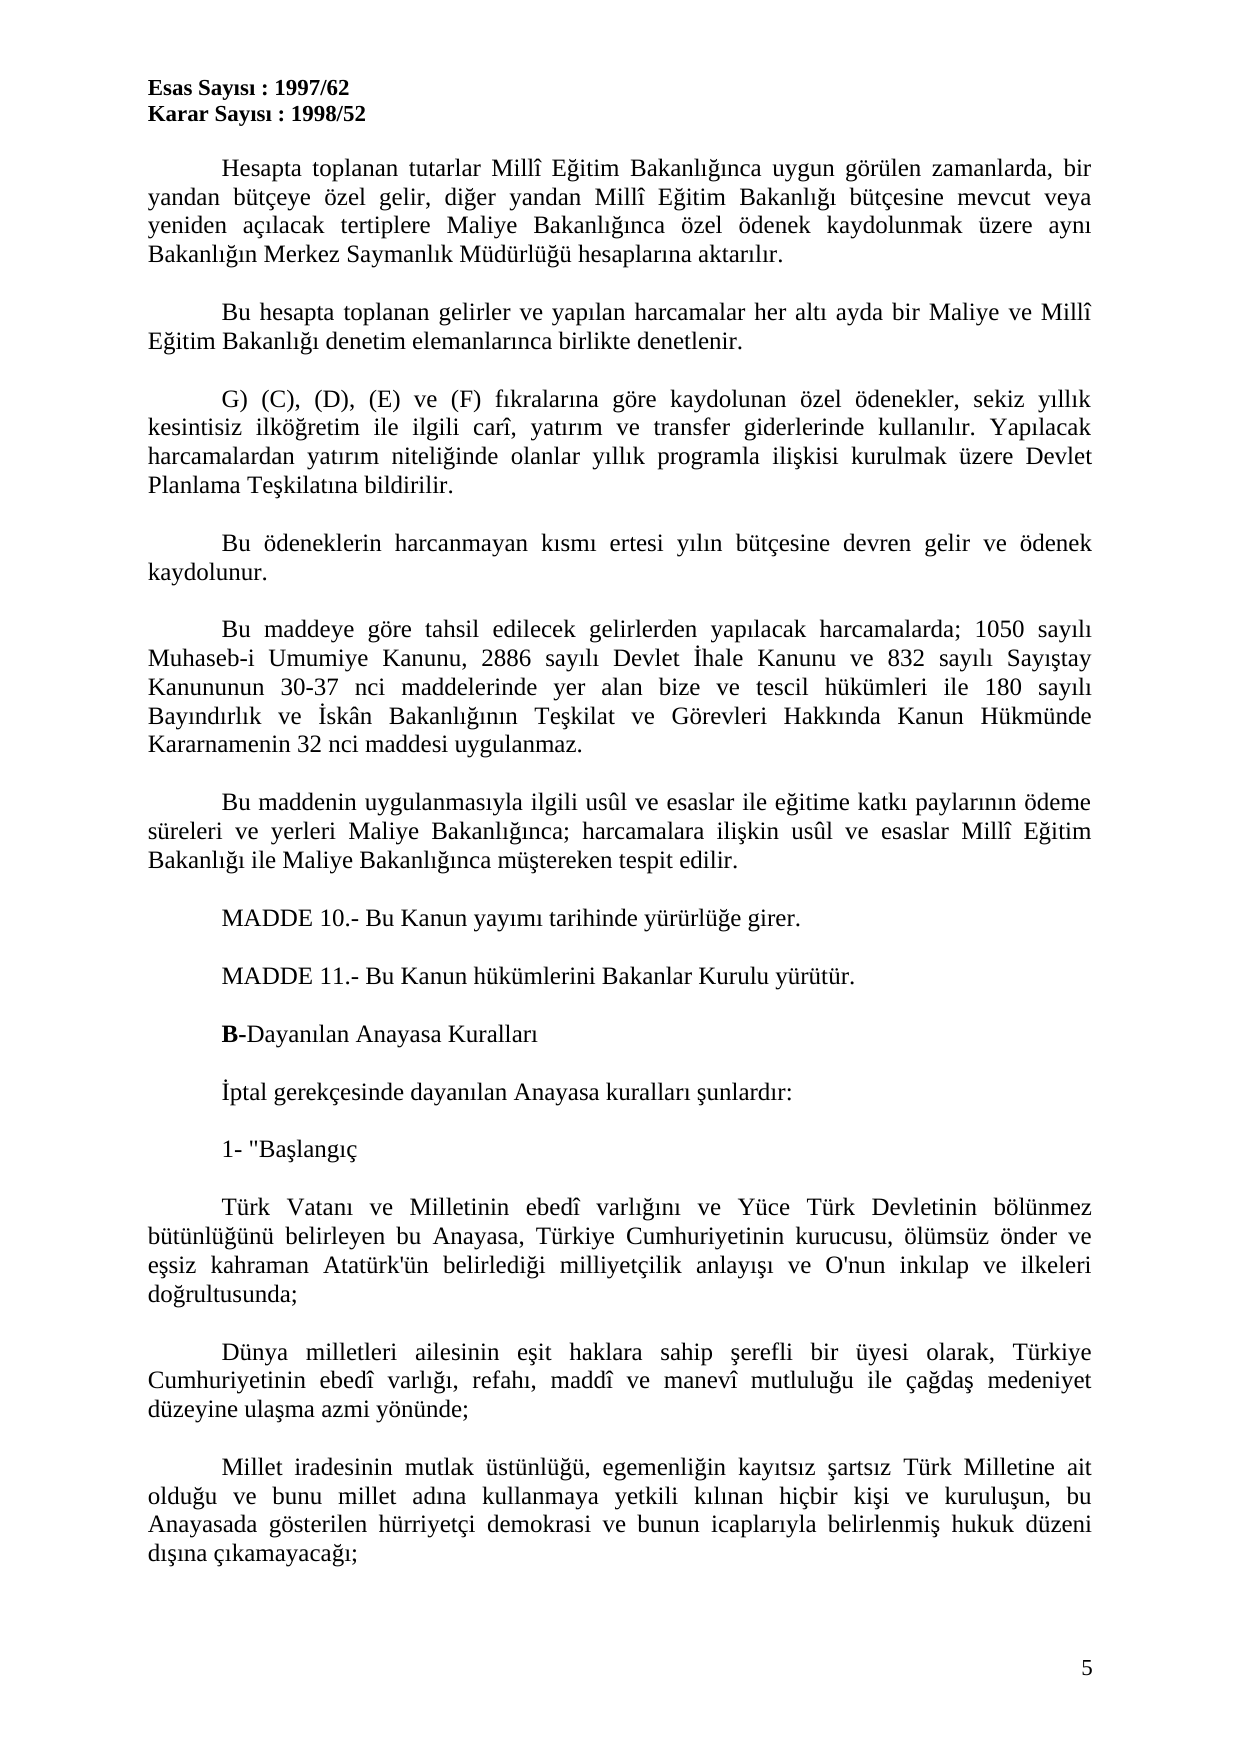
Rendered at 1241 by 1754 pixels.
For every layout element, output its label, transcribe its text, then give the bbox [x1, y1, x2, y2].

text MADDE 11.- Bu Kanun hükümlerini Bakanlar Kurulu yürütür. [148, 961, 1093, 989]
text Türk Vatanı ve Milletinin ebedî varlığını ve Yüce Türk Devletinin bölünmez bütünlüğünü belirleyen bu Anayasa, Türkiye Cumhuriyetinin kurucusu, ölümsüz önder ve eşsiz kahraman Atatürk'ün belirlediği milliyetçilik anlayışı ve O'nun inkılap ve ilkeleri doğrultusunda; [148, 1192, 1093, 1307]
text Hesapta toplanan tutarlar Millî Eğitim Bakanlığınca uygun görülen zamanlarda, bir yandan bütçeye özel gelir, diğer yandan Millî Eğitim Bakanlığı bütçesine mevcut veya yeniden açılacak tertiplere Maliye Bakanlığınca özel ödenek kaydolunmak üzere aynı Bakanlığın Merkez Saymanlık Müdürlüğü hesaplarına aktarılır. [148, 153, 1093, 268]
text 1- "Başlangıç [148, 1134, 1093, 1163]
text Bu maddenin uygulanmasıyla ilgili usûl ve esaslar ile eğitime katkı paylarının ödeme süreleri ve yerleri Maliye Bakanlığınca; harcamalara ilişkin usûl ve esaslar Millî Eğitim Bakanlığı ile Maliye Bakanlığınca müştereken tespit edilir. [148, 787, 1093, 874]
text Bu maddeye göre tahsil edilecek gelirlerden yapılacak harcamalarda; 1050 sayılı Muhaseb-i Umumiye Kanunu, 2886 sayılı Devlet İhale Kanunu ve 832 sayılı Sayıştay Kanununun 30-37 nci maddelerinde yer alan bize ve tescil hükümleri ile 180 sayılı Bayındırlık ve İskân Bakanlığının Teşkilat ve Görevleri Hakkında Kanun Hükmünde Kararnamenin 32 nci maddesi uygulanmaz. [148, 614, 1093, 758]
text İptal gerekçesinde dayanılan Anayasa kuralları şunlardır: [148, 1077, 1093, 1105]
text G) (C), (D), (E) ve (F) fıkralarına göre kaydolunan özel ödenekler, sekiz yıllık kesintisiz ilköğretim ile ilgili carî, yatırım ve transfer giderlerinde kullanılır. Yapılacak harcamalardan yatırım niteliğinde olanlar yıllık programla ilişkisi kurulmak üzere Devlet Planlama Teşkilatına bildirilir. [148, 384, 1093, 499]
text B-Dayanılan Anayasa Kuralları [148, 1019, 1093, 1047]
text MADDE 10.- Bu Kanun yayımı tarihinde yürürlüğe girer. [148, 903, 1093, 932]
text Dünya milletleri ailesinin eşit haklara sahip şerefli bir üyesi olarak, Türkiye Cumhuriyetinin ebedî varlığı, refahı, maddî ve manevî mutluluğu ile çağdaş medeniyet düzeyine ulaşma azmi yönünde; [148, 1337, 1093, 1423]
text Millet iradesinin mutlak üstünlüğü, egemenliğin kayıtsız şartsız Türk Milletine ait olduğu ve bunu millet adına kullanmaya yetkili kılınan hiçbir kişi ve kuruluşun, bu Anayasada gösterilen hürriyetçi demokrasi ve bunun icaplarıyla belirlenmiş hukuk düzeni dışına çıkamayacağı; [148, 1452, 1093, 1567]
text Bu ödeneklerin harcanmayan kısmı ertesi yılın bütçesine devren gelir ve ödenek kaydolunur. [148, 528, 1093, 585]
text Bu hesapta toplanan gelirler ve yapılan harcamalar her altı ayda bir Maliye ve Millî Eğitim Bakanlığı denetim elemanlarınca birlikte denetlenir. [148, 297, 1093, 354]
